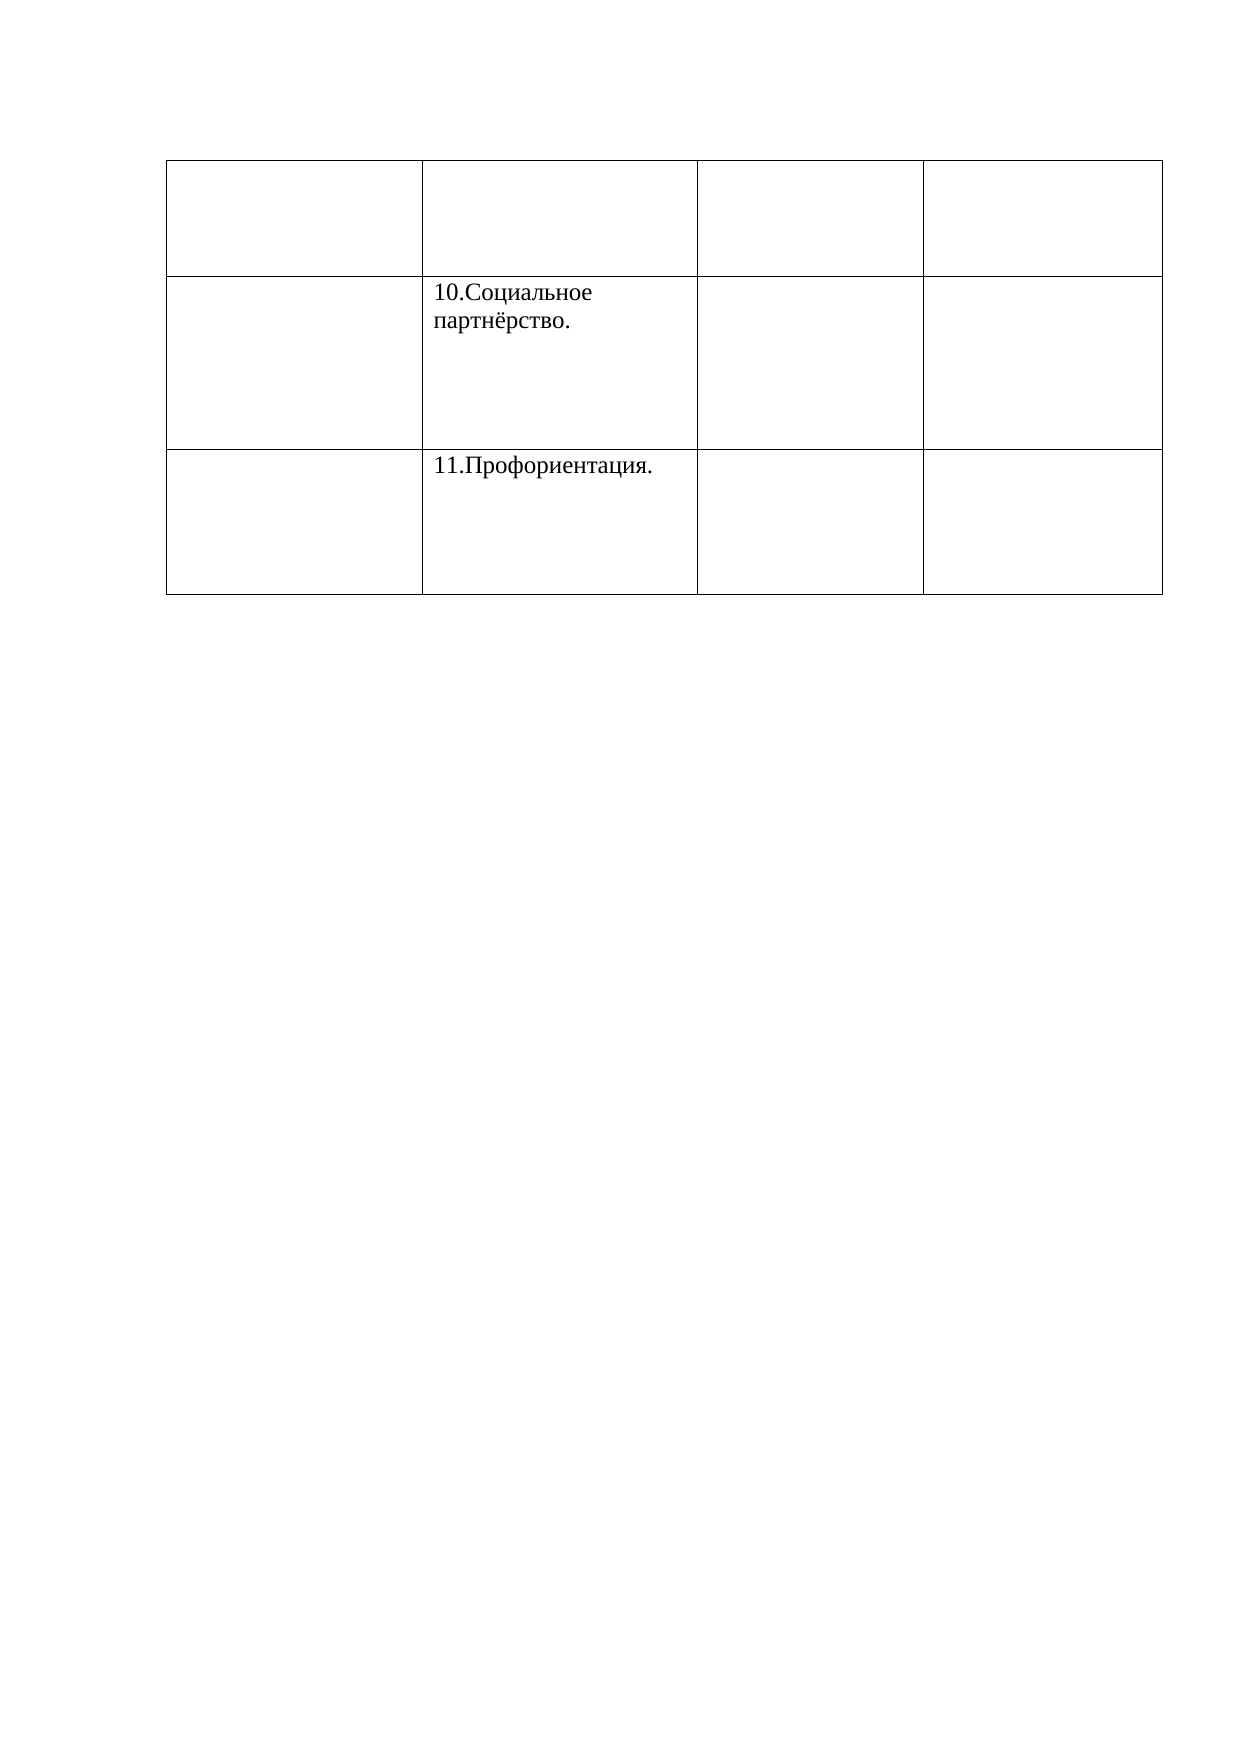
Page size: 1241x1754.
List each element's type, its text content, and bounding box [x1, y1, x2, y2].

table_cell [423, 161, 697, 276]
table_cell 10.Социальное партнёрство. [423, 277, 697, 449]
table_cell [698, 161, 923, 276]
table_cell [924, 450, 1162, 594]
table_cell [924, 161, 1162, 276]
table_cell [167, 161, 422, 276]
table_cell 11.Профориентация. [423, 450, 697, 594]
table_cell [167, 450, 422, 594]
table_cell [167, 277, 422, 449]
table_cell [698, 277, 923, 449]
table_cell [698, 450, 923, 594]
table_cell [924, 277, 1162, 449]
